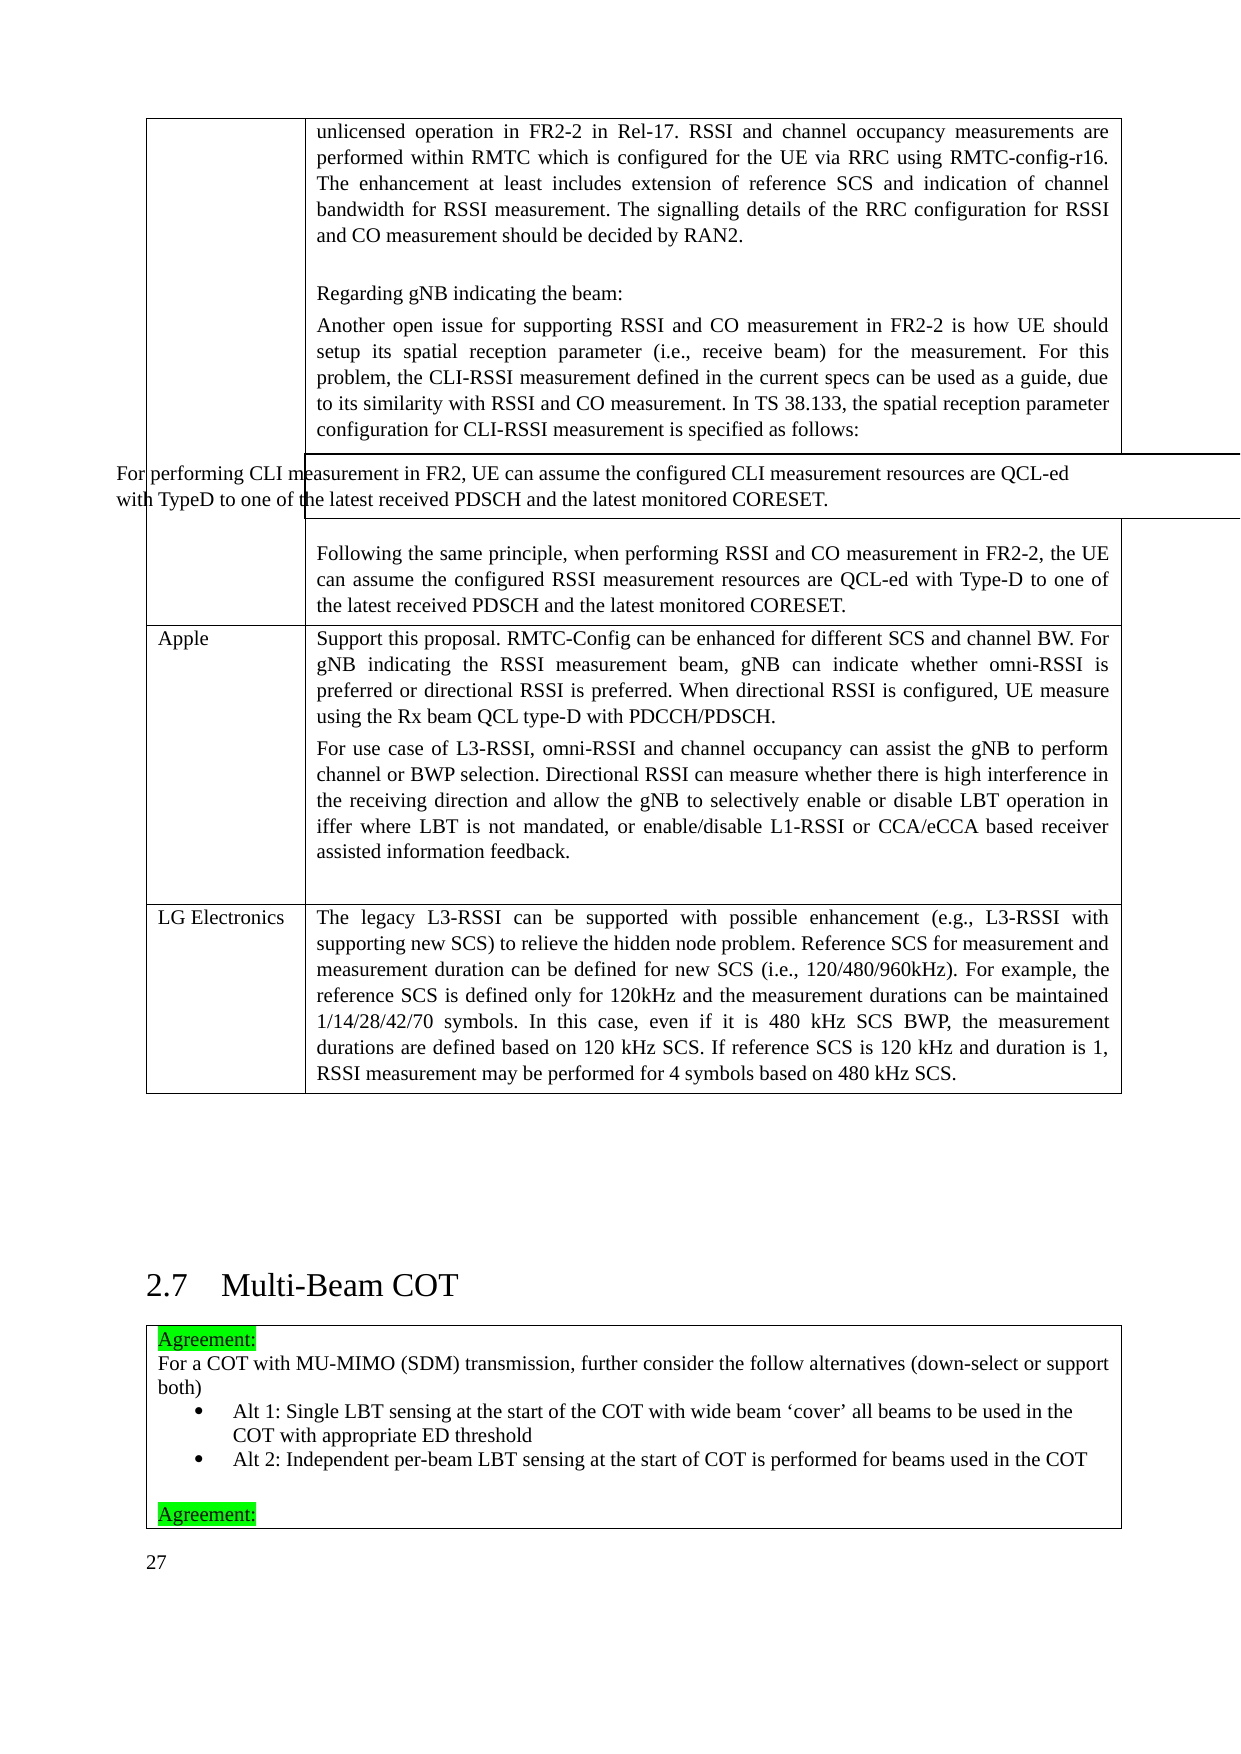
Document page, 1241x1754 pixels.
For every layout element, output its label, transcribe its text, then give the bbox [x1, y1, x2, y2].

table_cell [306, 119, 1121, 453]
table_cell Support this proposal. RMTC-Config can be enhanced for different SCS and channel BW. For gNB indicating the RSSI measurement beam, gNB can indicate whether omni-RSSI is preferred or directional RSSI is preferred. When directional RSSI is configured, UE measure using the Rx beam QCL type-D with PDCCH/PDSCH. For use case of L3-RSSI, omni-RSSI and channel occupancy can assist the gNB to perform channel or BWP selection. Directional RSSI can measure whether there is high interference in the receiving direction and allow the gNB to selectively enable or disable LBT operation in iffer where LBT is not mandated, or enable/disable L1-RSSI or CCA/eCCA based receiver assisted information feedback. [306, 626, 1121, 904]
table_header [147, 1326, 1121, 1528]
table_cell The legacy L3-RSSI can be supported with possible enhancement (e.g., L3-RSSI with supporting new SCS) to relieve the hidden node problem. Reference SCS for measurement and measurement duration can be defined for new SCS (i.e., 120/480/960kHz). For example, the reference SCS is defined only for 120kHz and the measurement durations can be maintained 1/14/28/42/70 symbols. In this case, even if it is 480 kHz SCS BWP, the measurement durations are defined based on 120 kHz SCS. If reference SCS is 120 kHz and duration is 1, RSSI measurement may be performed for 4 symbols based on 480 kHz SCS. [306, 905, 1121, 1093]
table_cell LG Electronics [147, 905, 305, 1093]
table_cell Apple [147, 626, 305, 904]
table_cell Ericsson [147, 119, 305, 625]
subtitle Multi-Beam COT [146, 1265, 1122, 1304]
